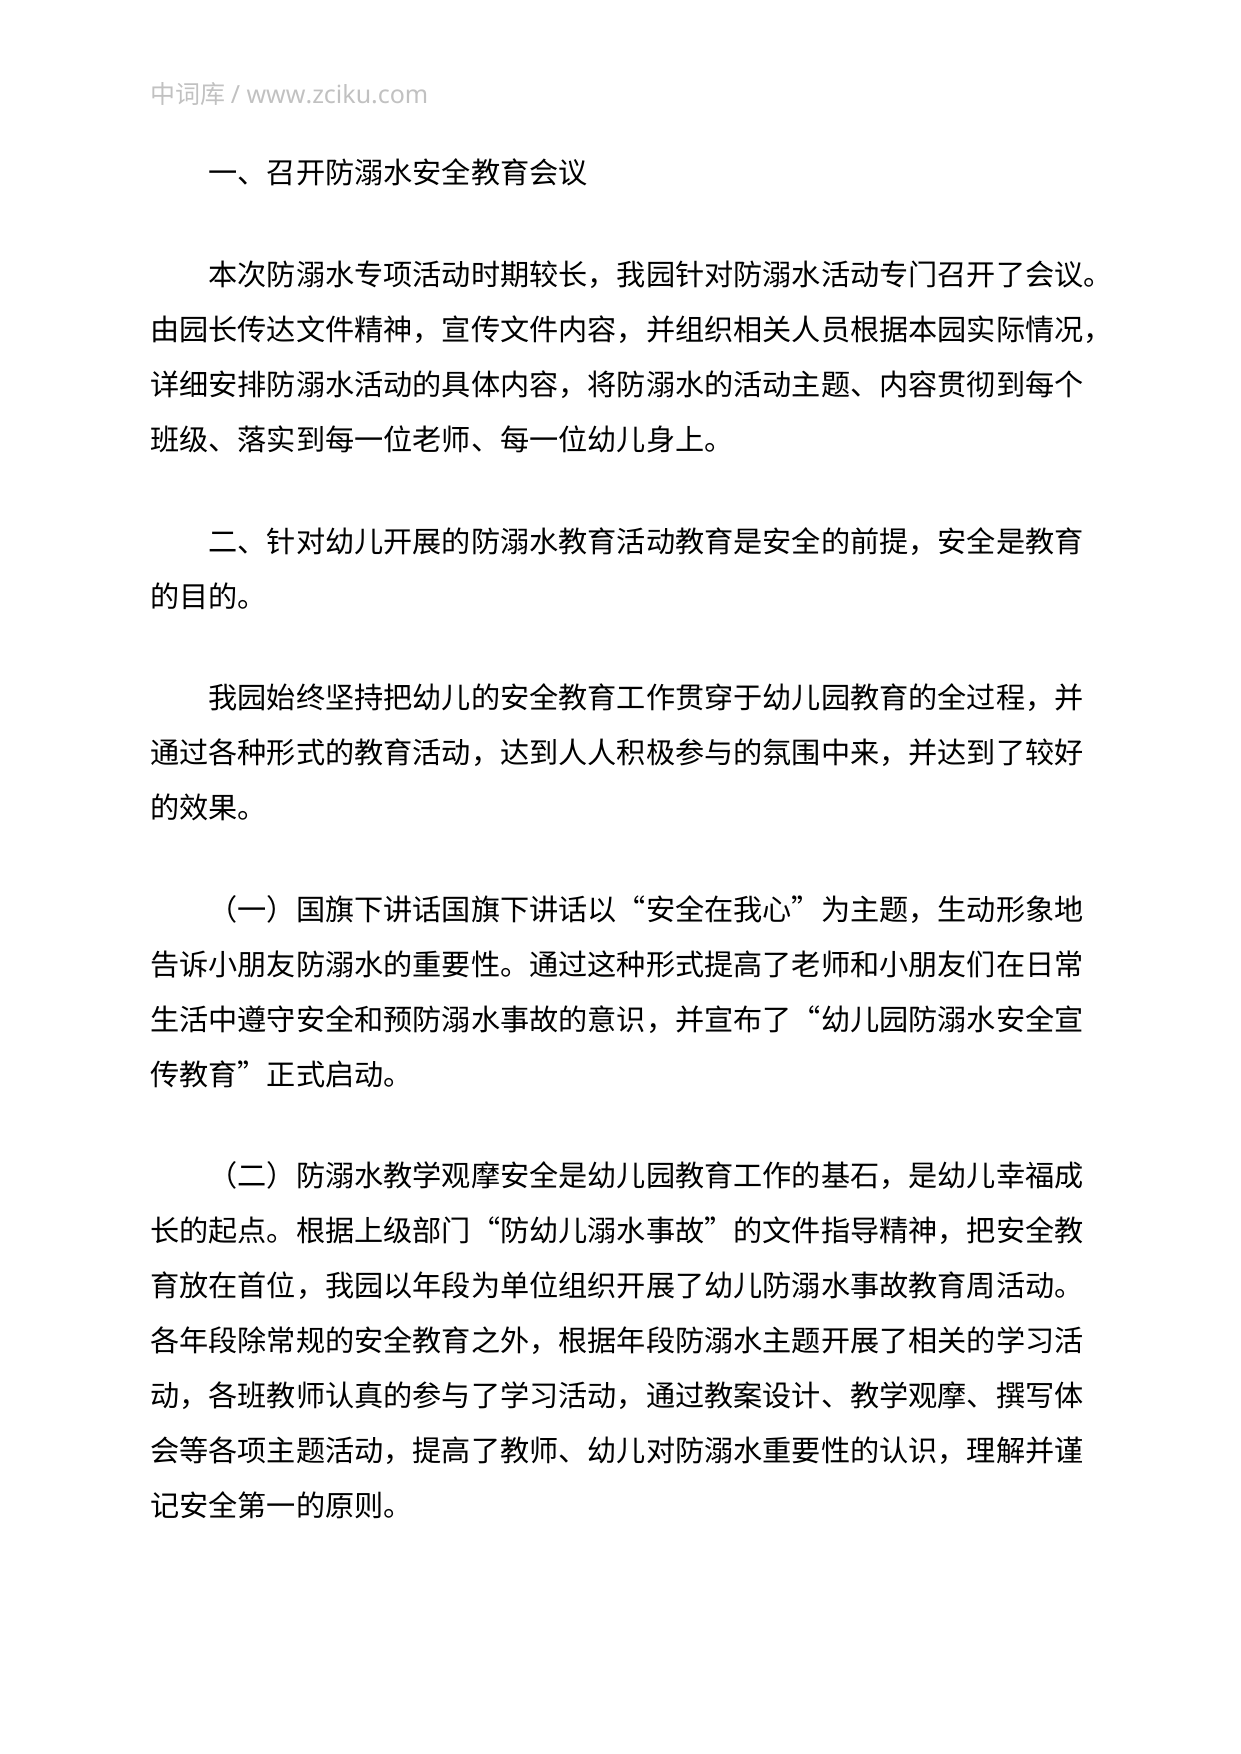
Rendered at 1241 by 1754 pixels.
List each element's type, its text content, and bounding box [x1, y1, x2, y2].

text 二、针对幼儿开展的防溺水教育活动教育是安全的前提，安全是教育的目的。 [150, 518, 1090, 615]
text 我园始终坚持把幼儿的安全教育工作贯穿于幼儿园教育的全过程，并通过各种形式的教育活动，达到人人积极参与的氛围中来，并达到了较好的效果。 [150, 675, 1090, 827]
text 本次防溺水专项活动时期较长，我园针对防溺水活动专门召开了会议。由园长传达文件精神，宣传文件内容，并组织相关人员根据本园实际情况，详细安排防溺水活动的具体内容，将防溺水的活动主题、内容贯彻到每个班级、落实到每一位老师、每一位幼儿身上。 [150, 252, 1090, 459]
text （一）国旗下讲话国旗下讲话以“安全在我心”为主题，生动形象地告诉小朋友防溺水的重要性。通过这种形式提高了老师和小朋友们在日常生活中遵守安全和预防溺水事故的意识，并宣布了“幼儿园防溺水安全宣传教育”正式启动。 [150, 886, 1090, 1093]
text 一、召开防溺水安全教育会议 [150, 150, 1090, 192]
text （二）防溺水教学观摩安全是幼儿园教育工作的基石，是幼儿幸福成长的起点。根据上级部门“防幼儿溺水事故”的文件指导精神，把安全教育放在首位，我园以年段为单位组织开展了幼儿防溺水事故教育周活动。各年段除常规的安全教育之外，根据年段防溺水主题开展了相关的学习活动，各班教师认真的参与了学习活动，通过教案设计、教学观摩、撰写体会等各项主题活动，提高了教师、幼儿对防溺水重要性的认识，理解并谨记安全第一的原则。 [150, 1153, 1090, 1524]
